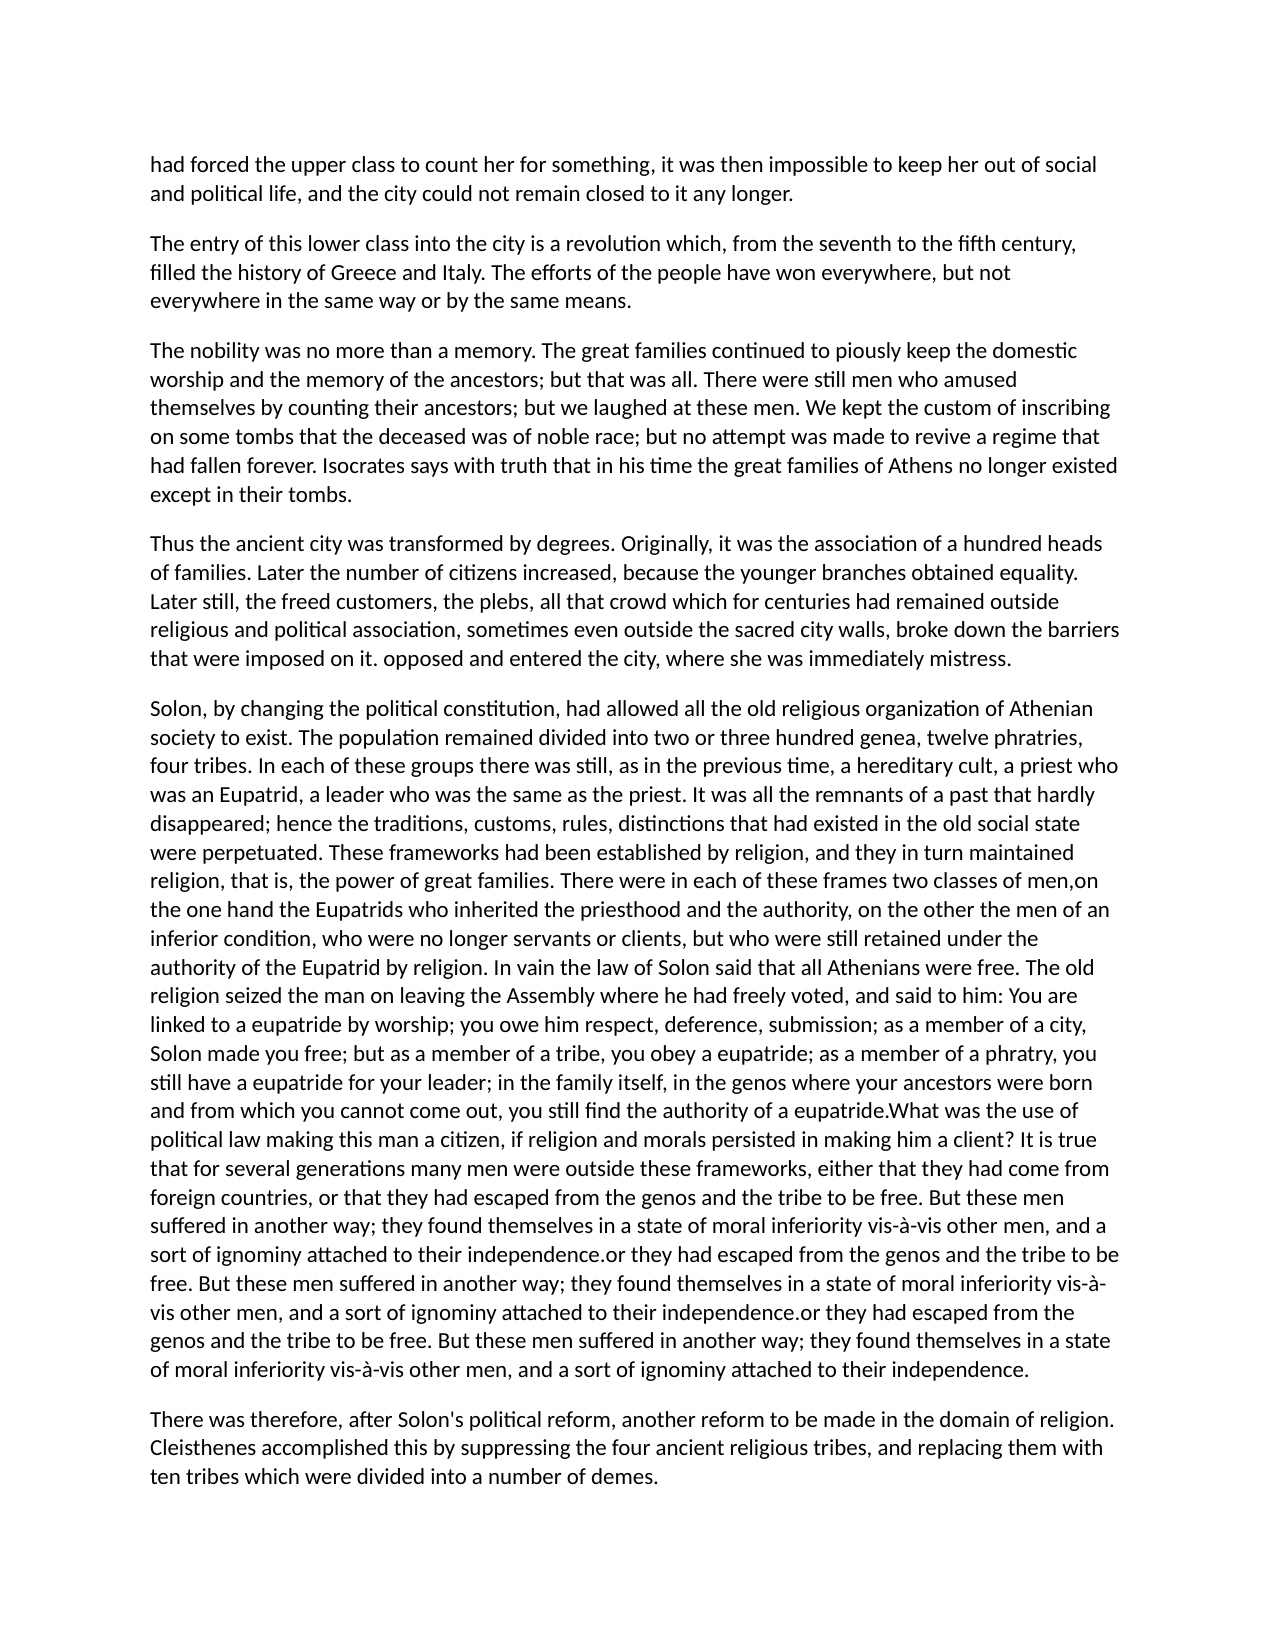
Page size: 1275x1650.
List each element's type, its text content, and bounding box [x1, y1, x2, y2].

text There was therefore, after Solon's political reform, another reform to be made in the domain of religion. Cleisthenes accomplished this by suppressing the four ancient religious tribes, and replacing them with ten tribes which were divided into a number of demes. [150, 1404, 1125, 1490]
text Solon, by changing the political constitution, had allowed all the old religious organization of Athenian society to exist. The population remained divided into two or three hundred genea, twelve phratries, four tribes. In each of these groups there was still, as in the previous time, a hereditary cult, a priest who was an Eupatrid, a leader who was the same as the priest. It was all the remnants of a past that hardly disappeared; hence the traditions, customs, rules, distinctions that had existed in the old social state were perpetuated. These frameworks had been established by religion, and they in turn maintained religion, that is, the power of great families. There were in each of these frames two classes of men,on the one hand the Eupatrids who inherited the priesthood and the authority, on the other the men of an inferior condition, who were no longer servants or clients, but who were still retained under the authority of the Eupatrid by religion. In vain the law of Solon said that all Athenians were free. The old religion seized the man on leaving the Assembly where he had freely voted, and said to him: You are linked to a eupatride by worship; you owe him respect, deference, submission; as a member of a city, Solon made you free; but as a member of a tribe, you obey a eupatride; as a member of a phratry, you still have a eupatride for your leader; in the family itself, in the genos where your ancestors were born and from which you cannot come out, you still find the authority of a eupatride.What was the use of political law making this man a citizen, if religion and morals persisted in making him a client? It is true that for several generations many men were outside these frameworks, either that they had come from foreign countries, or that they had escaped from the genos and the tribe to be free. But these men suffered in another way; they found themselves in a state of moral inferiority vis-à-vis other men, and a sort of ignominy attached to their independence.or they had escaped from the genos and the tribe to be free. But these men suffered in another way; they found themselves in a state of moral inferiority vis-à-vis other men, and a sort of ignominy attached to their independence.or they had escaped from the genos and the tribe to be free. But these men suffered in another way; they found themselves in a state of moral inferiority vis-à-vis other men, and a sort of ignominy attached to their independence. [150, 693, 1125, 1383]
text Thus the ancient city was transformed by degrees. Originally, it was the association of a hundred heads of families. Later the number of citizens increased, because the younger branches obtained equality. Later still, the freed customers, the plebs, all that crowd which for centuries had remained outside religious and political association, sometimes even outside the sacred city walls, broke down the barriers that were imposed on it. opposed and entered the city, where she was immediately mistress. [150, 529, 1125, 672]
text The entry of this lower class into the city is a revolution which, from the seventh to the fifth century, filled the history of Greece and Italy. The efforts of the people have won everywhere, but not everywhere in the same way or by the same means. [150, 228, 1125, 314]
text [150, 150, 1125, 207]
text The nobility was no more than a memory. The great families continued to piously keep the domestic worship and the memory of the ancestors; but that was all. There were still men who amused themselves by counting their ancestors; but we laughed at these men. We kept the custom of inscribing on some tombs that the deceased was of noble race; but no attempt was made to revive a regime that had fallen forever. Isocrates says with truth that in his time the great families of Athens no longer existed except in their tombs. [150, 335, 1125, 508]
